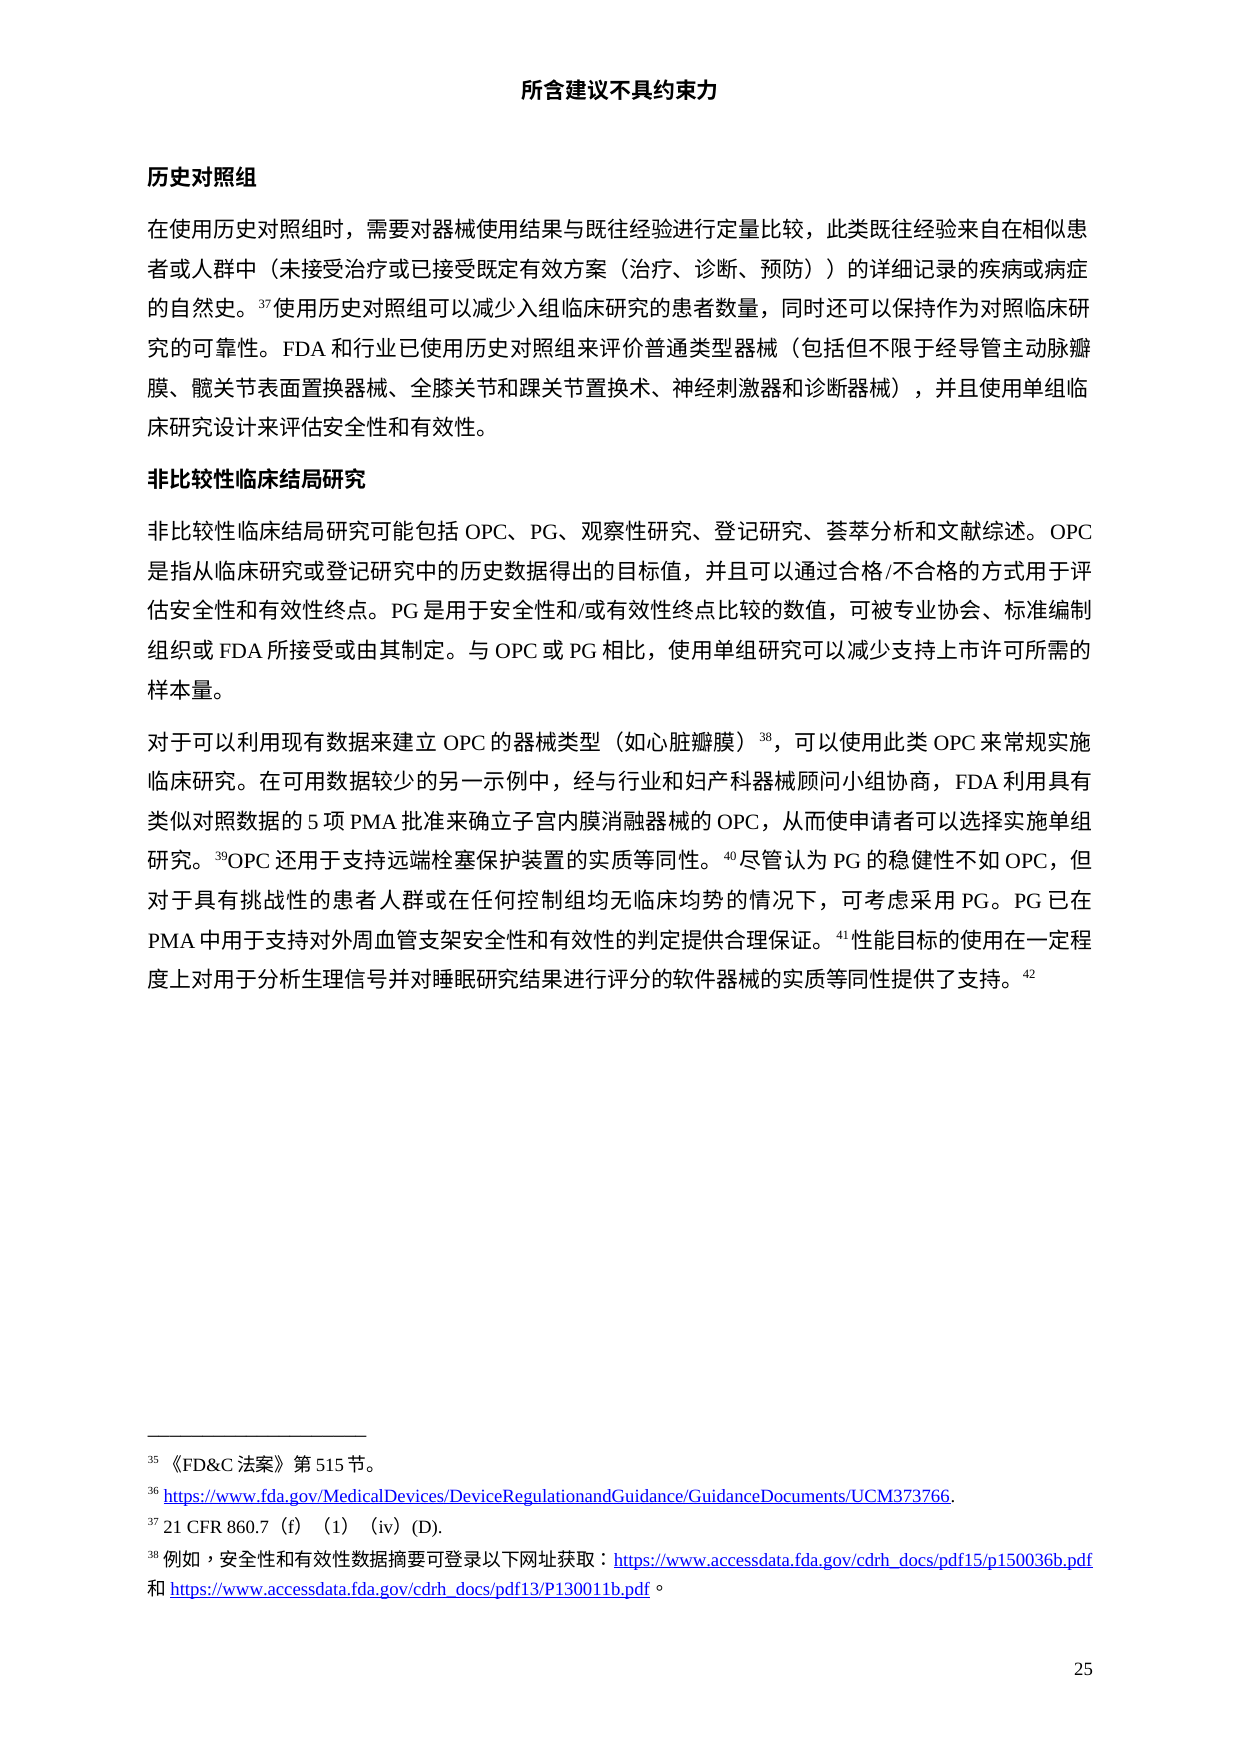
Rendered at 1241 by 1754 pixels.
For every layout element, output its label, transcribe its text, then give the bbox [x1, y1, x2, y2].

text 37 21 CFR 860.7（f）（1）（iv）(D). [148, 1513, 1092, 1539]
text 历史对照组 [148, 160, 1092, 192]
text 38 例如，安全性和有效性数据摘要可登录以下网址获取：https://www.accessdata.fda.gov/cdrh_docs/pdf15/p150036b.pdf和https://www.accessdata.fda.gov/cdrh_docs/pdf13/P130011b.pdf。 [148, 1546, 1092, 1601]
text 对于可以利用现有数据来建立OPC的器械类型（如心脏瓣膜）38，可以使用此类OPC来常规实施临床研究。在可用数据较少的另一示例中，经与行业和妇产科器械顾问小组协商，FDA利用具有类似对照数据的5项PMA批准来确立子宫内膜消融器械的OPC，从而使申请者可以选择实施单组研究。39OPC还用于支持远端栓塞保护装置的实质等同性。40尽管认为PG的稳健性不如OPC，但对于具有挑战性的患者人群或在任何控制组均无临床均势的情况下，可考虑采用PG。PG已在PMA中用于支持对外周血管支架安全性和有效性的判定提供合理保证。41性能目标的使用在一定程度上对用于分析生理信号并对睡眠研究结果进行评分的软件器械的实质等同性提供了支持。42 [148, 725, 1092, 994]
text ____________________ [148, 1414, 1092, 1439]
text 非比较性临床结局研究 [148, 462, 1092, 494]
text 在使用历史对照组时，需要对器械使用结果与既往经验进行定量比较，此类既往经验来自在相似患者或人群中（未接受治疗或已接受既定有效方案（治疗、诊断、预防））的详细记录的疾病或病症的自然史。37使用历史对照组可以减少入组临床研究的患者数量，同时还可以保持作为对照临床研究的可靠性。FDA和行业已使用历史对照组来评价普通类型器械（包括但不限于经导管主动脉瓣膜、髋关节表面置换器械、全膝关节和踝关节置换术、神经刺激器和诊断器械），并且使用单组临床研究设计来评估安全性和有效性。 [148, 212, 1092, 442]
text 35 《FD&C法案》第515节。 [148, 1449, 1092, 1477]
text 36 https://www.fda.gov/MedicalDevices/DeviceRegulationandGuidance/GuidanceDocuments/UCM373766. [148, 1484, 1092, 1506]
text 非比较性临床结局研究可能包括OPC、PG、观察性研究、登记研究、荟萃分析和文献综述。OPC是指从临床研究或登记研究中的历史数据得出的目标值，并且可以通过合格/不合格的方式用于评估安全性和有效性终点。PG是用于安全性和/或有效性终点比较的数值，可被专业协会、标准编制组织或FDA所接受或由其制定。与OPC或PG相比，使用单组研究可以减少支持上市许可所需的样本量。 [148, 514, 1092, 704]
